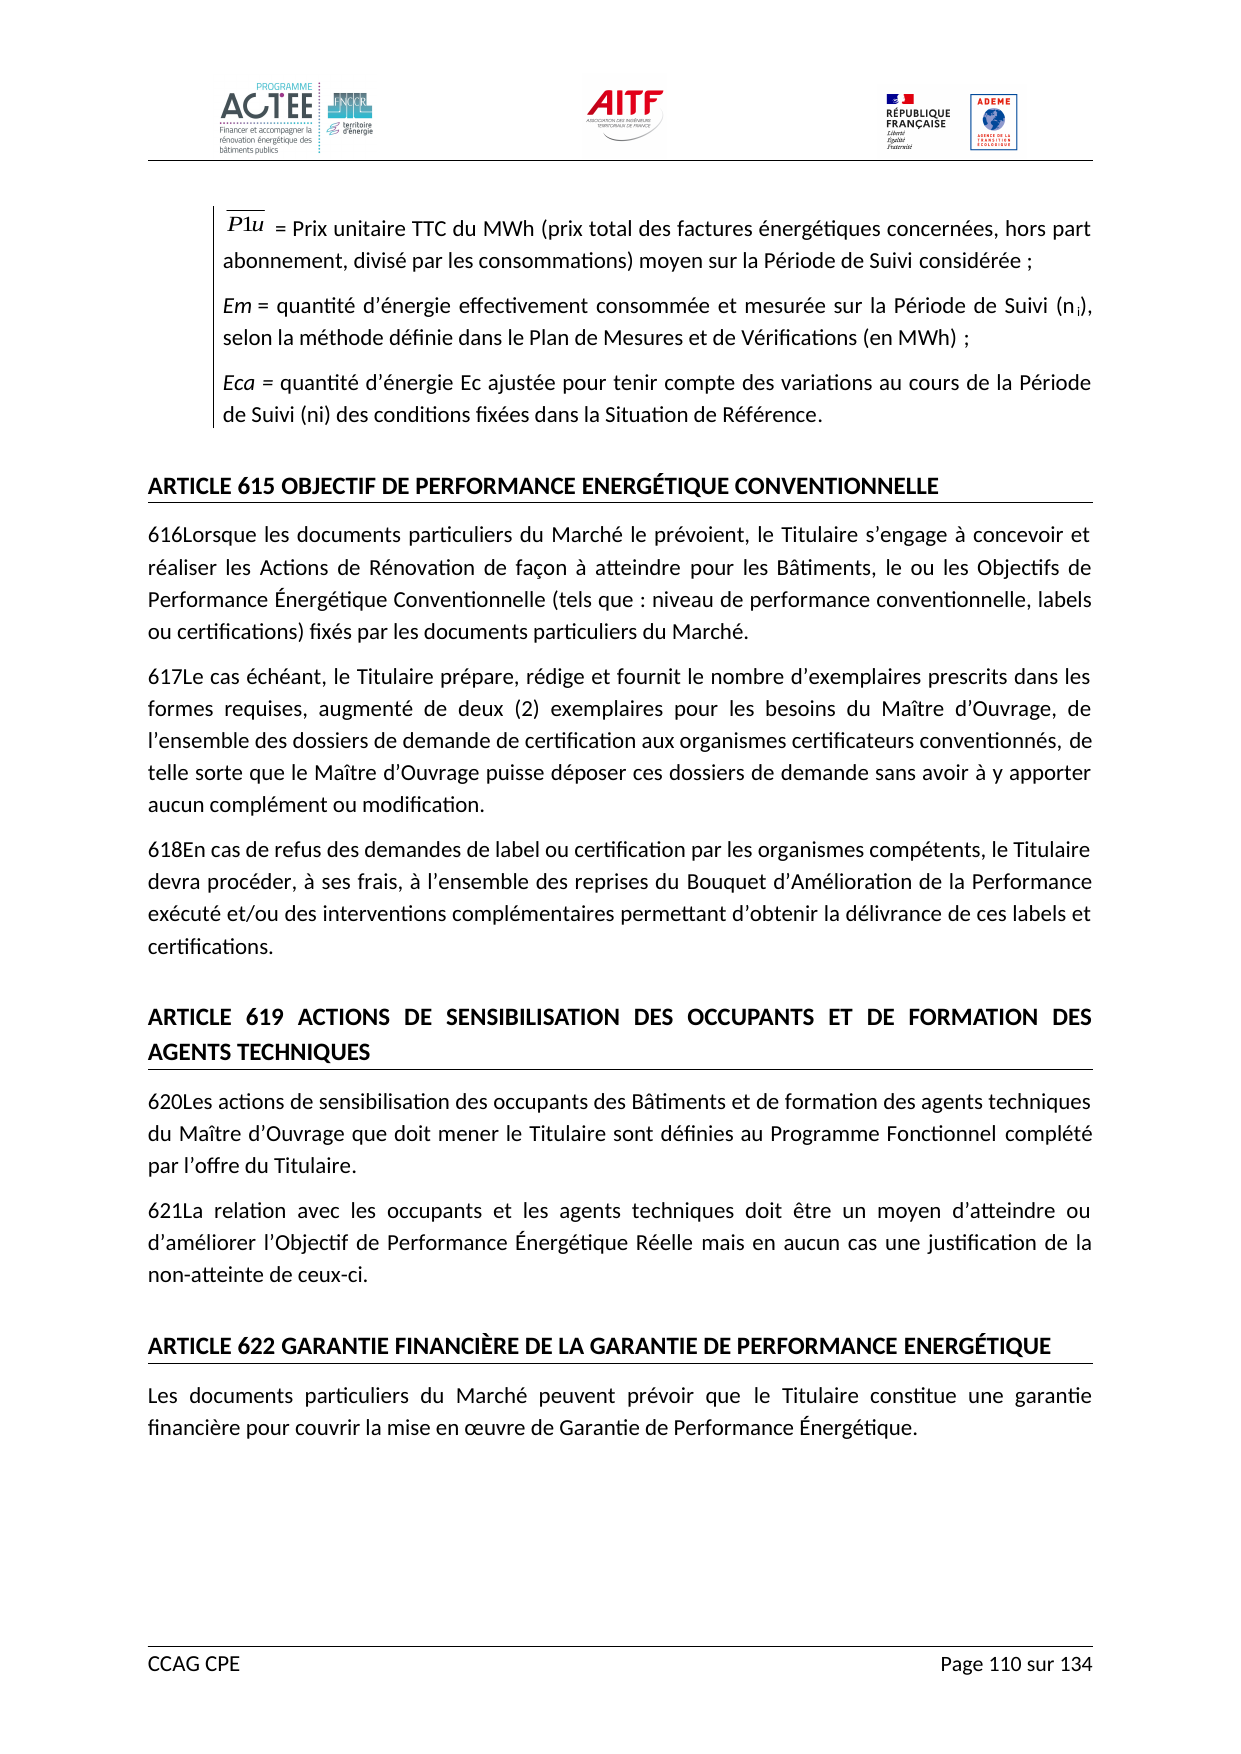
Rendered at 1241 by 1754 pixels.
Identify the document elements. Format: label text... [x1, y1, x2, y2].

text La relation avec les occupants et les agents techniques doit être un moyen d’atteindre ou d’améliorer l’Objectif de Performance Énergétique Réelle mais en aucun cas une justification de la non-atteinte de ceux-ci. [148, 1196, 1093, 1288]
text Le cas échéant, le Titulaire prépare, rédige et fournit le nombre d’exemplaires prescrits dans les formes requises, augmenté de deux (2) exemplaires pour les besoins du Maître d’Ouvrage, de l’ensemble des dossiers de demande de certification aux organismes certificateurs conventionnés, de telle sorte que le Maître d’Ouvrage puisse déposer ces dossiers de demande sans avoir à y apporter aucun complément ou modification. [148, 662, 1093, 818]
text Em = quantité d’énergie effectivement consommée et mesurée sur la Période de Suivi (ni), selon la méthode définie dans le Plan de Mesures et de Vérifications (en MWh) ; [214, 291, 1093, 351]
subtitle Article Garantie financière de la Garantie de Performance Energétique [148, 1330, 1093, 1363]
text En cas de refus des demandes de label ou certification par les organismes compétents, le Titulaire devra procéder, à ses frais, à l’ensemble des reprises du Bouquet d’Amélioration de la Performance exécuté et/ou des interventions complémentaires permettant d’obtenir la délivrance de ces labels et certifications. [148, 835, 1093, 960]
subtitle Article Objectif de Performance Energétique Conventionnelle [148, 470, 1093, 502]
text Eca = quantité d’énergie Ec ajustée pour tenir compte des variations au cours de la Période de Suivi (ni) des conditions fixées dans la Situation de Référence. [214, 368, 1093, 428]
text Les documents particuliers du Marché peuvent prévoir que le Titulaire constitue une garantie financière pour couvrir la mise en œuvre de Garantie de Performance Énergétique. [148, 1381, 1093, 1441]
text = Prix unitaire TTC du MWh (prix total des factures énergétiques concernées, hors part abonnement, divisé par les consommations) moyen sur la Période de Suivi considérée ; [214, 206, 1093, 274]
subtitle Article Actions de sensibilisation des occupants et de formation des agents techniques [148, 1001, 1093, 1069]
picture [877, 84, 1027, 159]
text Lorsque les documents particuliers du Marché le prévoient, le Titulaire s’engage à concevoir et réaliser les Actions de Rénovation de façon à atteindre pour les Bâtiments, le ou les Objectifs de Performance Énergétique Conventionnelle (tels que : niveau de performance conventionnelle, labels ou certifications) fixés par les documents particuliers du Marché. [148, 521, 1093, 645]
picture [582, 73, 667, 159]
text Les actions de sensibilisation des occupants des Bâtiments et de formation des agents techniques du Maître d’Ouvrage que doit mener le Titulaire sont définies au Programme Fonctionnel complété par l’offre du Titulaire. [148, 1087, 1093, 1179]
picture [213, 74, 377, 159]
